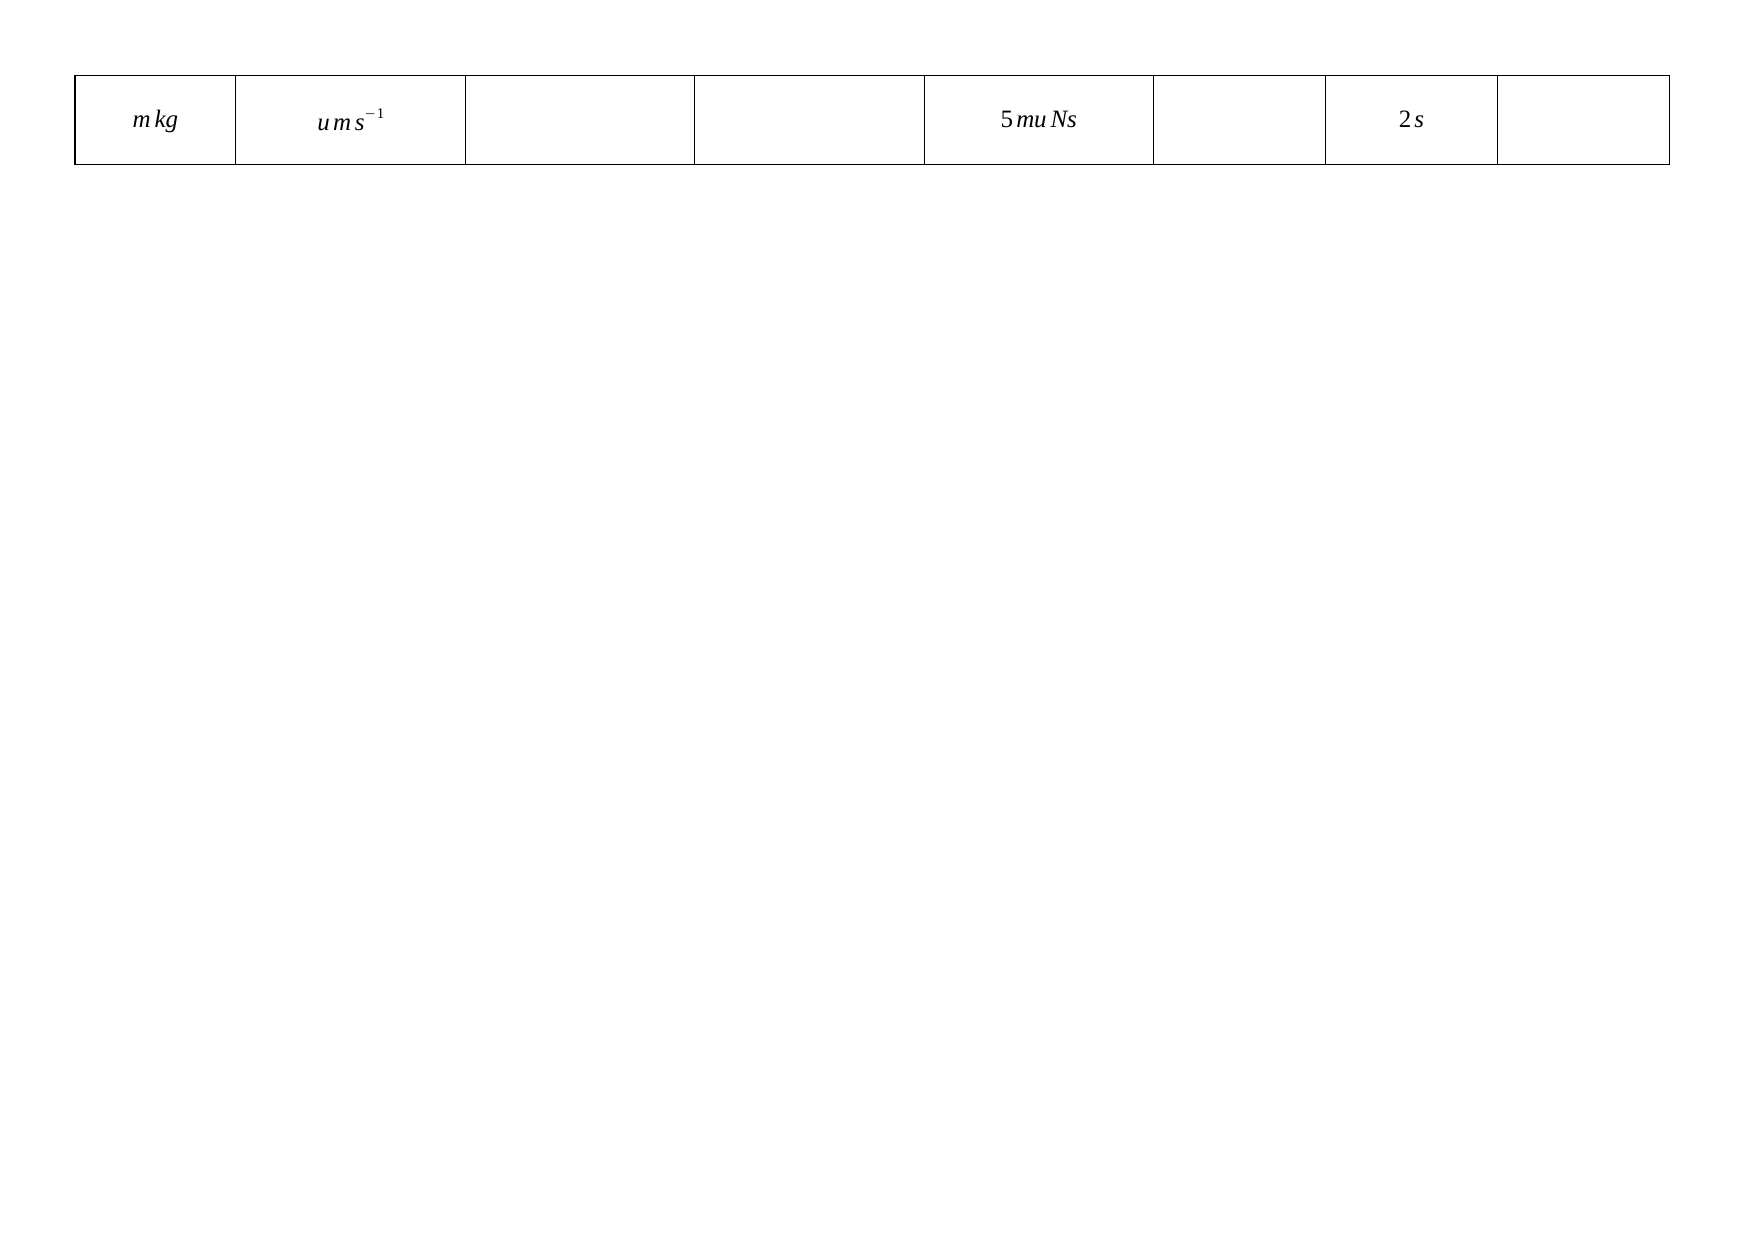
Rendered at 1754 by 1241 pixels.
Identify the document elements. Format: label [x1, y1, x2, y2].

table_cell [1498, 76, 1669, 163]
table_cell [76, 76, 235, 163]
table_cell [466, 76, 694, 163]
table_cell [925, 76, 1153, 163]
table_cell [1326, 76, 1497, 163]
table_cell [1154, 76, 1325, 163]
table_cell [695, 76, 924, 163]
table_cell [236, 76, 465, 163]
